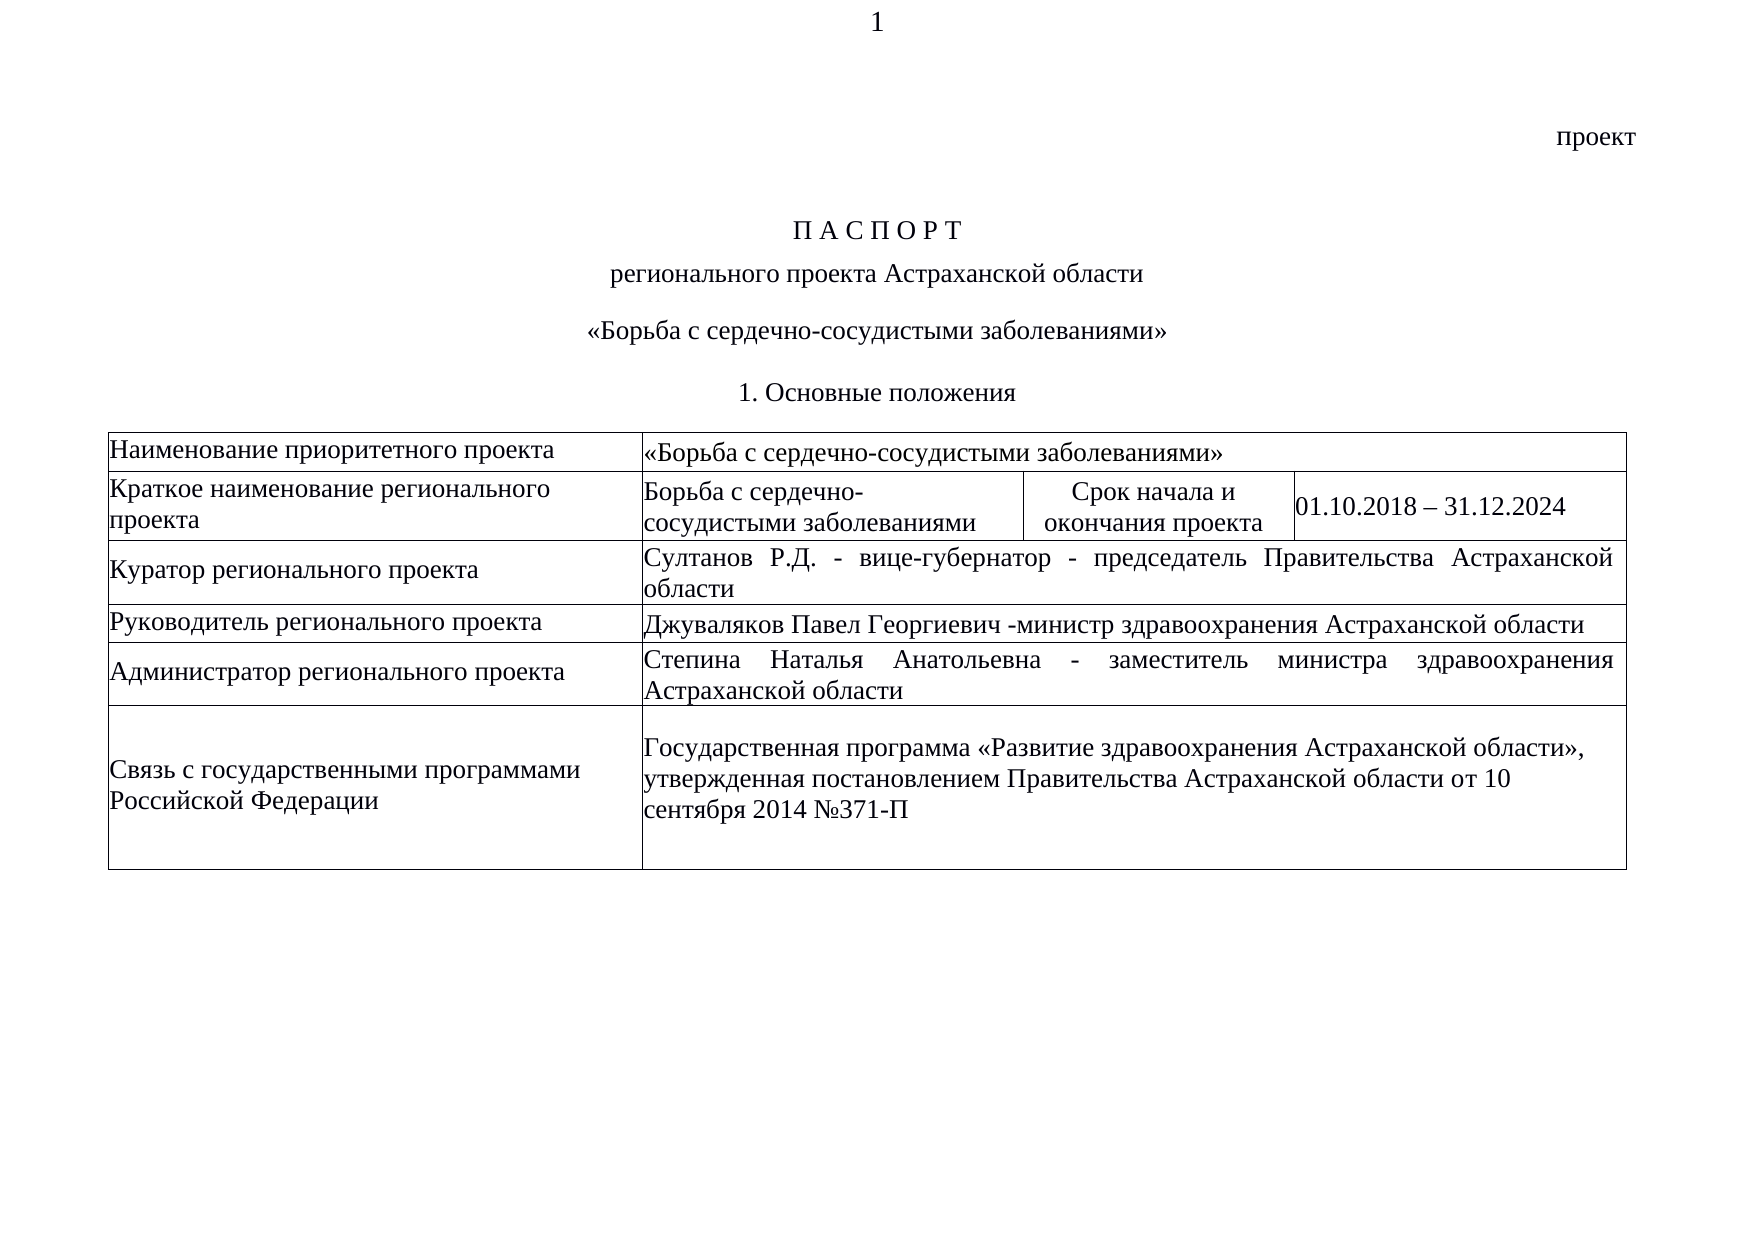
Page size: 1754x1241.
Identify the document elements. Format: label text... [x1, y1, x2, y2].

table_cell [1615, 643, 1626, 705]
table_cell Борьба с сердечно-сосудистыми заболеваниями [643, 472, 1023, 540]
table_cell Краткое наименование регионального проекта [109, 472, 642, 540]
table_cell Срок начала и окончания проекта [1024, 472, 1294, 540]
table_cell Государственная программа «Развитие здравоохранения Астраханской области», утвержденная постановлением Правительства Астраханской области от 10 сентября 2014 №371-П [643, 706, 1626, 868]
table_cell Джуваляков Павел Георгиевич -министр здравоохранения Астраханской области [643, 605, 1626, 642]
text проект [1122, 118, 1636, 152]
table_header «Борьба с сердечно-сосудистыми заболеваниями» [643, 433, 1626, 471]
text «Борьба с сердечно-сосудистыми заболеваниями» [118, 314, 1636, 345]
text 1. Основные положения [118, 376, 1636, 407]
text регионального проекта Астраханской области [118, 258, 1636, 289]
table_cell Руководитель регионального проекта [109, 605, 642, 642]
table_cell Связь с государственными программами Российской Федерации [109, 706, 642, 868]
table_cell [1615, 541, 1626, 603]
table_cell 01.10.2018 – 31.12.2024 [1295, 472, 1626, 540]
table_header Наименование приоритетного проекта [109, 433, 642, 471]
text П А С П О Р Т [118, 214, 1636, 245]
table_cell Администратор регионального проекта [109, 643, 642, 705]
table_cell Куратор регионального проекта [109, 541, 642, 603]
